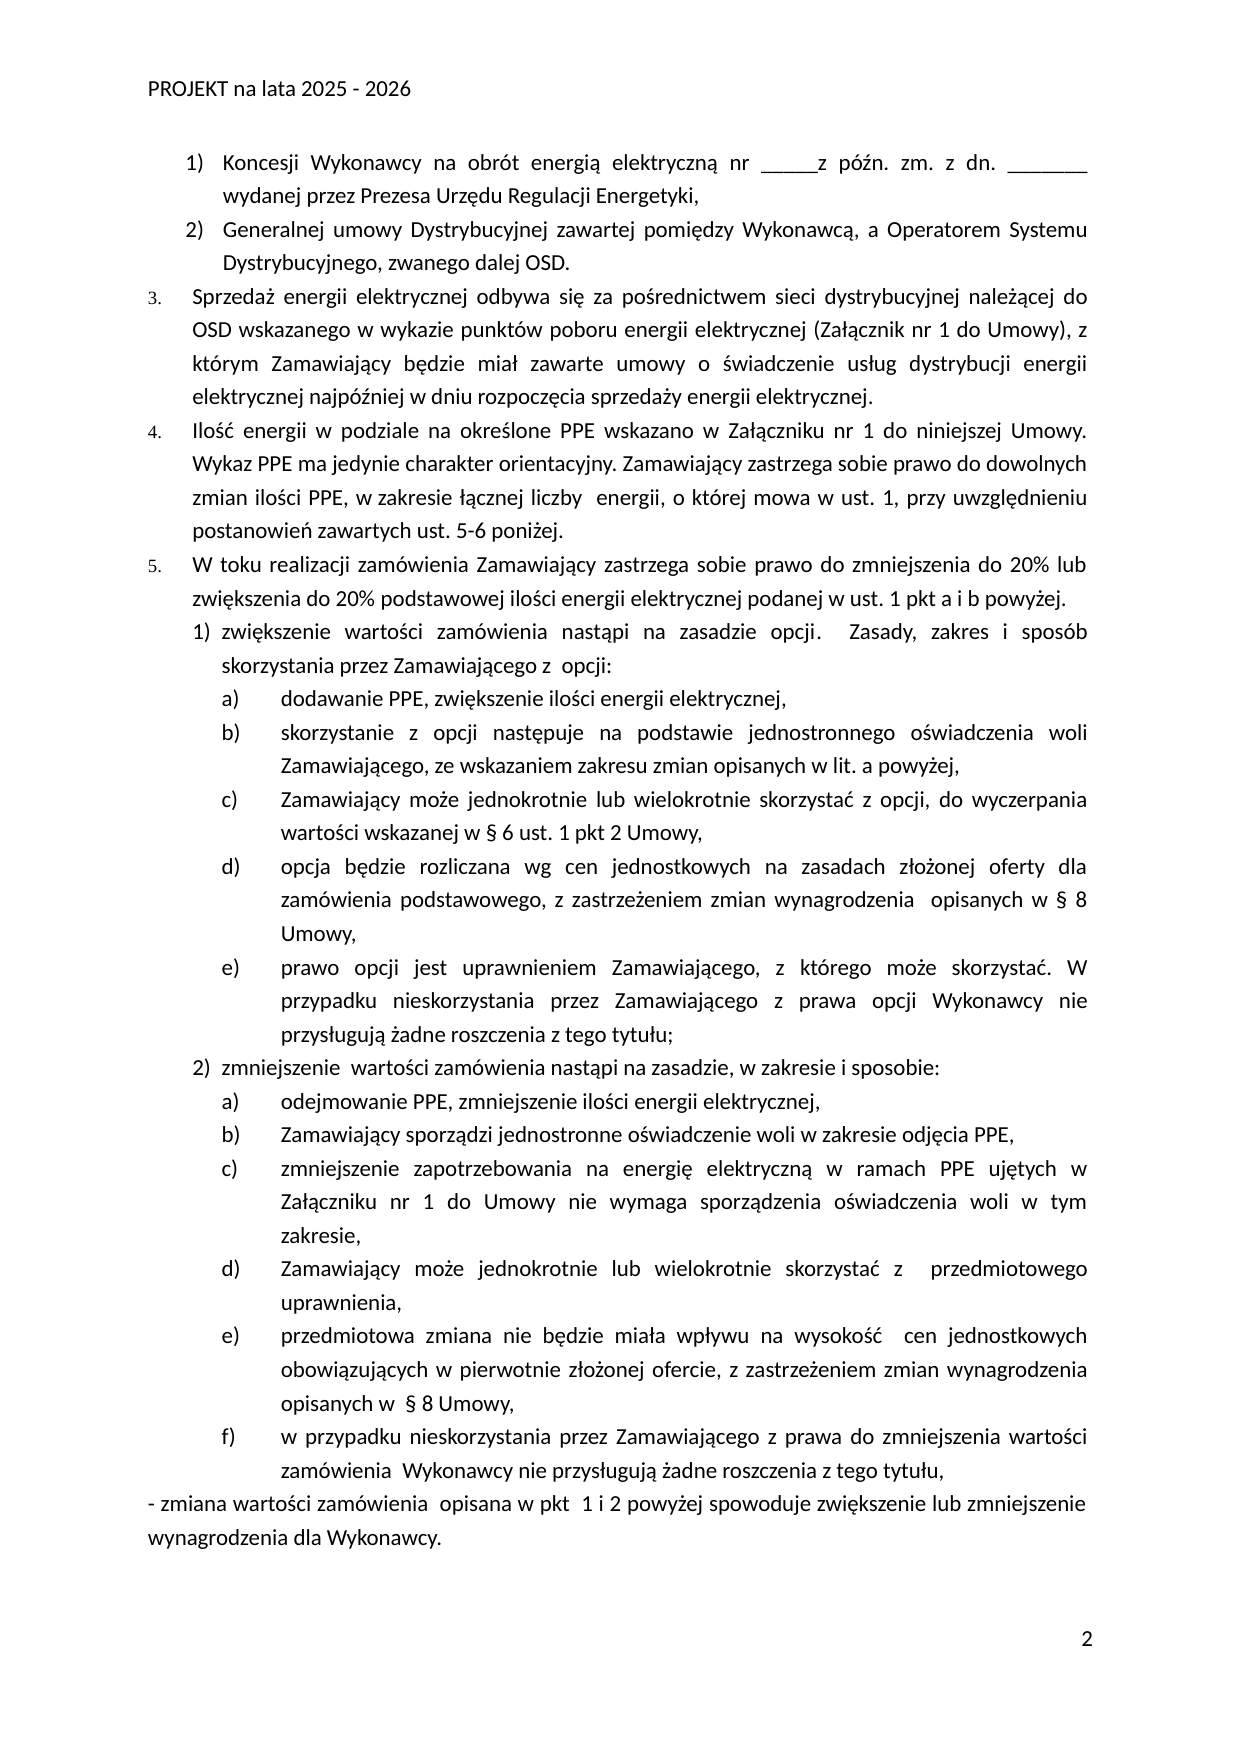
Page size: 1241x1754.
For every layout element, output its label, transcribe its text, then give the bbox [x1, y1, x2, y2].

list dodawanie PPE, zwiększenie ilości energii elektrycznej, [221, 684, 1088, 712]
list opcja będzie rozliczana wg cen jednostkowych na zasadach złożonej oferty dla zamówienia podstawowego, z zastrzeżeniem zmian wynagrodzenia opisanych w § 8 Umowy, [221, 852, 1088, 947]
list Zamawiający może jednokrotnie lub wielokrotnie skorzystać z opcji, do wyczerpania wartości wskazanej w § 6 ust. 1 pkt 2 Umowy, [221, 785, 1088, 846]
list skorzystanie z opcji następuje na podstawie jednostronnego oświadczenia woli Zamawiającego, ze wskazaniem zakresu zmian opisanych w lit. a powyżej, [221, 718, 1088, 779]
list zmniejszenie zapotrzebowania na energię elektryczną w ramach PPE ujętych w Załączniku nr 1 do Umowy nie wymaga sporządzenia oświadczenia woli w tym zakresie, [221, 1154, 1088, 1249]
list Koncesji Wykonawcy na obrót energią elektryczną nr _____z późn. zm. z dn. _______ wydanej przez Prezesa Urzędu Regulacji Energetyki, [185, 148, 1089, 209]
list zmniejszenie wartości zamówienia nastąpi na zasadzie, w zakresie i sposobie: [192, 1053, 1088, 1081]
list zwiększenie wartości zamówienia nastąpi na zasadzie opcji. Zasady, zakres i sposób skorzystania przez Zamawiającego z opcji: [192, 617, 1088, 679]
list przedmiotowa zmiana nie będzie miała wpływu na wysokość cen jednostkowych obowiązujących w pierwotnie złożonej ofercie, z zastrzeżeniem zmian wynagrodzenia opisanych w § 8 Umowy, [221, 1322, 1088, 1417]
text - zmiana wartości zamówienia opisana w pkt 1 i 2 powyżej spowoduje zwiększenie lub zmniejszenie wynagrodzenia dla Wykonawcy. [148, 1489, 1088, 1551]
list odejmowanie PPE, zmniejszenie ilości energii elektrycznej, [221, 1087, 1088, 1115]
list Ilość energii w podziale na określone PPE wskazano w Załączniku nr 1 do niniejszej Umowy. Wykaz PPE ma jedynie charakter orientacyjny. Zamawiający zastrzega sobie prawo do dowolnych zmian ilości PPE, w zakresie łącznej liczby energii, o której mowa w ust. 1, przy uwzględnieniu postanowień zawartych ust. 5-6 poniżej. [148, 416, 1089, 544]
list w przypadku nieskorzystania przez Zamawiającego z prawa do zmniejszenia wartości zamówienia Wykonawcy nie przysługują żadne roszczenia z tego tytułu, [221, 1422, 1088, 1484]
list prawo opcji jest uprawnieniem Zamawiającego, z którego może skorzystać. W przypadku nieskorzystania przez Zamawiającego z prawa opcji Wykonawcy nie przysługują żadne roszczenia z tego tytułu; [221, 953, 1088, 1048]
list Generalnej umowy Dystrybucyjnej zawartej pomiędzy Wykonawcą, a Operatorem Systemu Dystrybucyjnego, zwanego dalej OSD. [185, 215, 1089, 276]
list Zamawiający sporządzi jednostronne oświadczenie woli w zakresie odjęcia PPE, [221, 1120, 1088, 1148]
list Sprzedaż energii elektrycznej odbywa się za pośrednictwem sieci dystrybucyjnej należącej do OSD wskazanego w wykazie punktów poboru energii elektrycznej (Załącznik nr 1 do Umowy), z którym Zamawiający będzie miał zawarte umowy o świadczenie usług dystrybucji energii elektrycznej najpóźniej w dniu rozpoczęcia sprzedaży energii elektrycznej. [148, 282, 1089, 410]
list Zamawiający może jednokrotnie lub wielokrotnie skorzystać z przedmiotowego uprawnienia, [221, 1254, 1088, 1316]
list W toku realizacji zamówienia Zamawiający zastrzega sobie prawo do zmniejszenia do 20% lub zwiększenia do 20% podstawowej ilości energii elektrycznej podanej w ust. 1 pkt a i b powyżej. [148, 550, 1088, 612]
